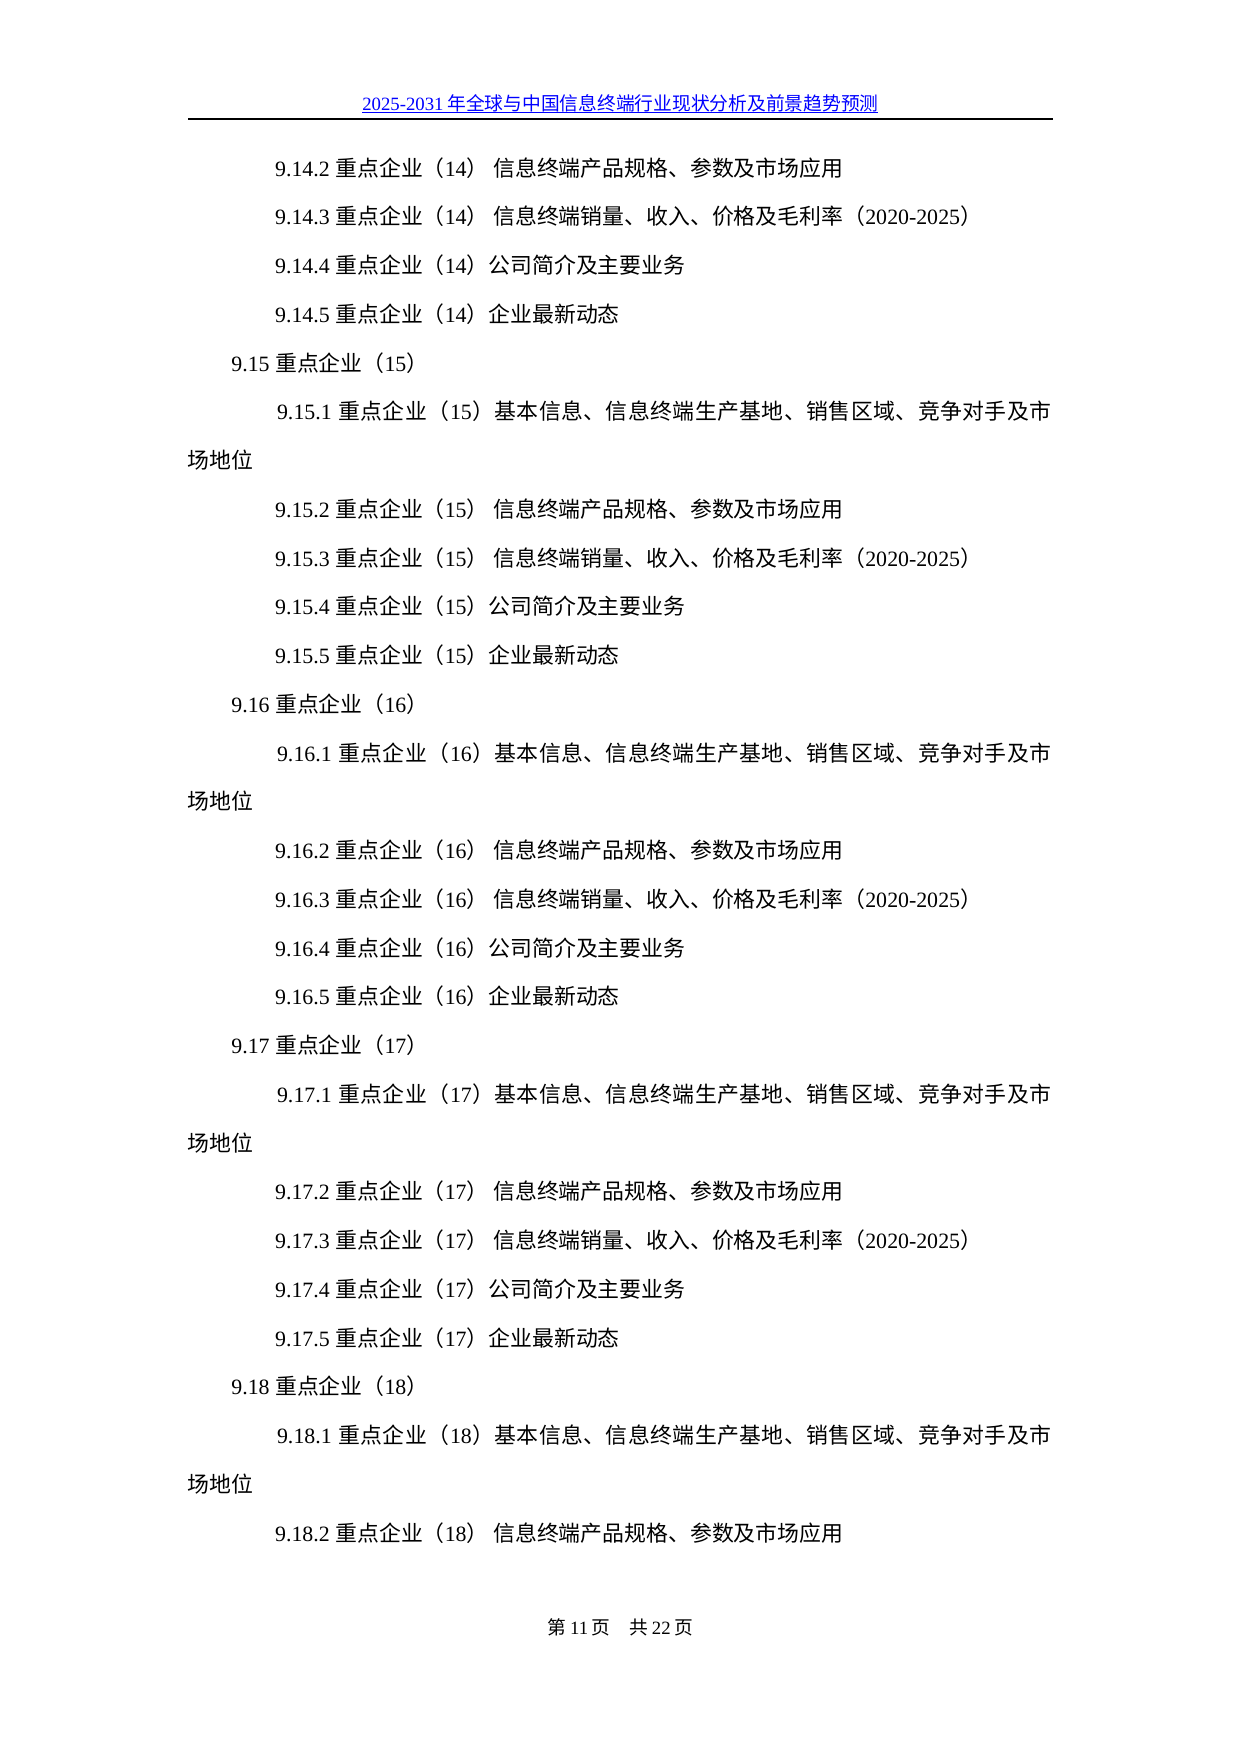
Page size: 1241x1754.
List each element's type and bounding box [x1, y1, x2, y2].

text [187, 150, 1053, 1548]
